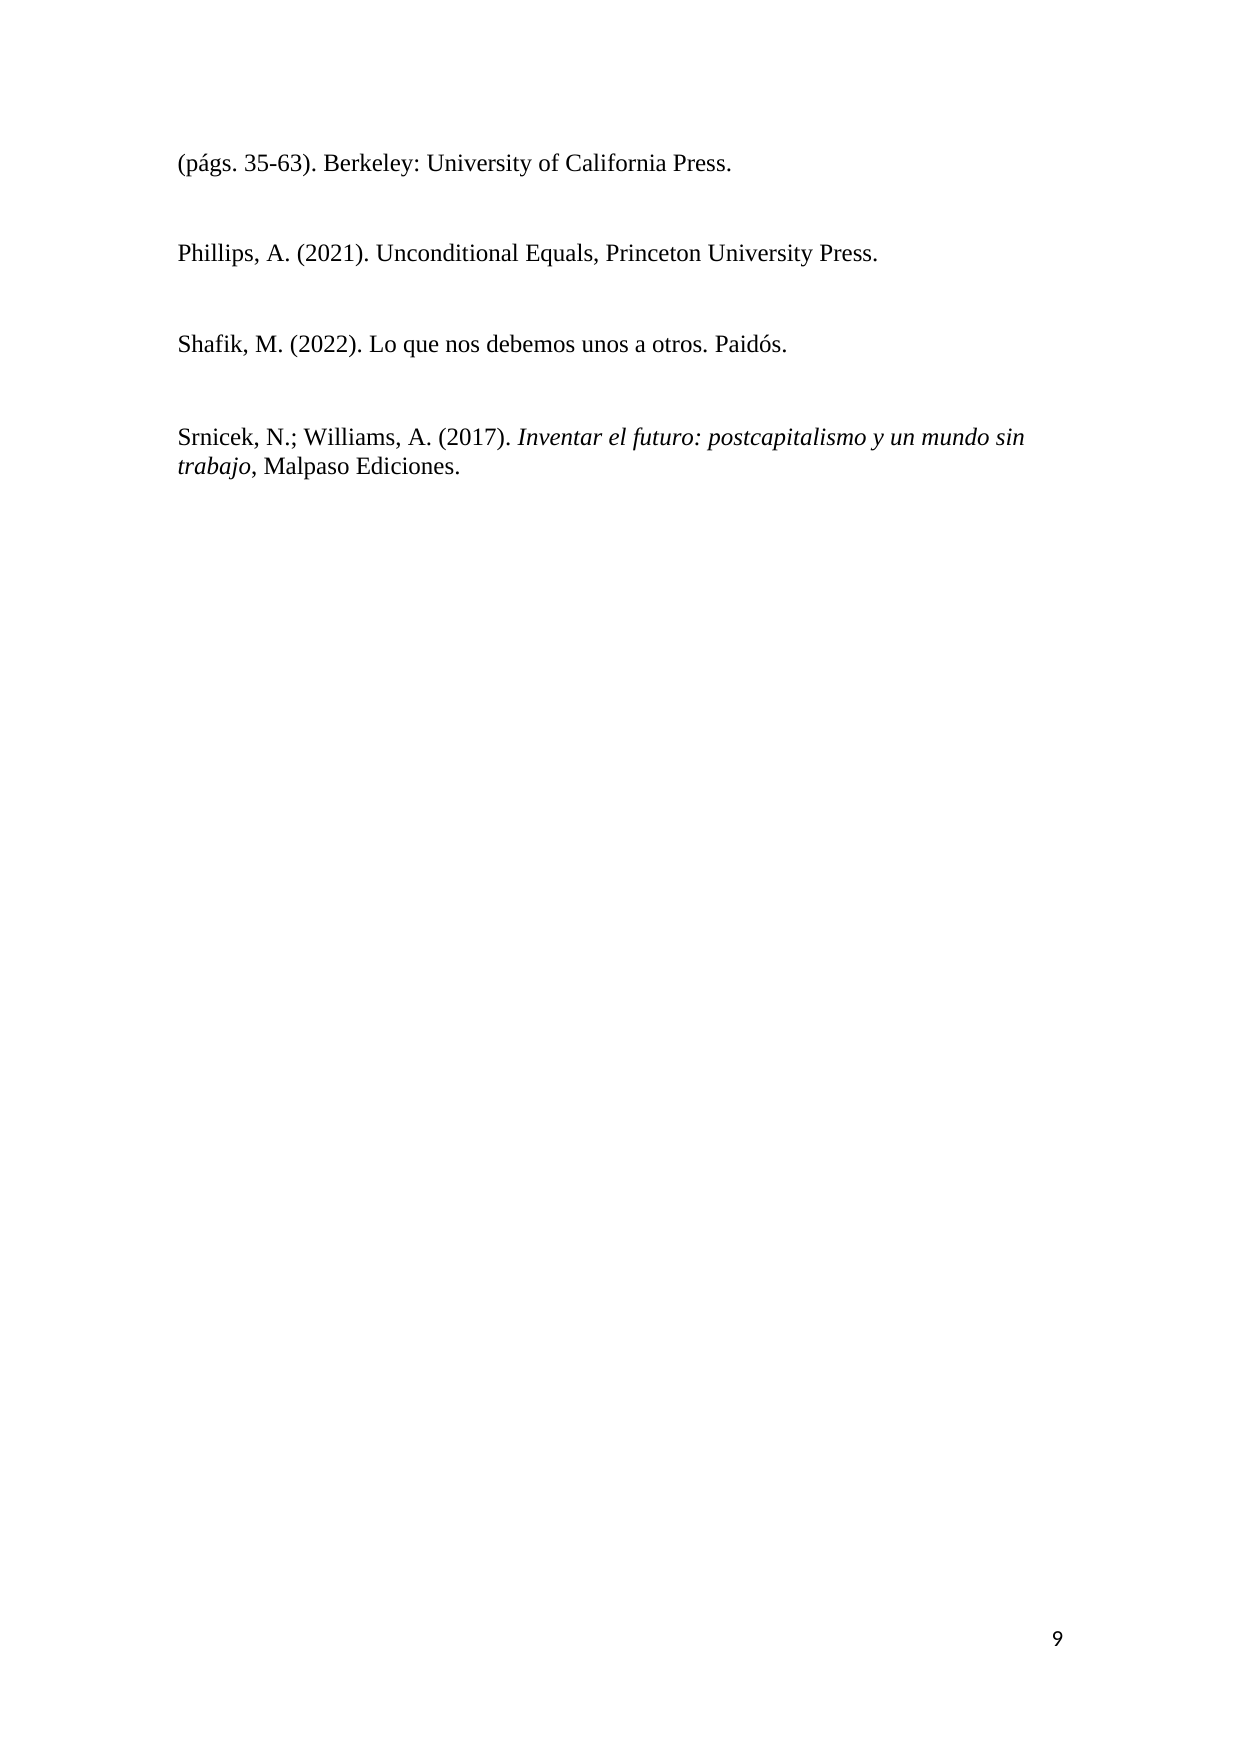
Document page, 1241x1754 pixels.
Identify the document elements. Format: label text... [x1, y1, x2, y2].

text Srnicek, N.; Williams, A. (2017). Inventar el futuro: postcapitalismo y un mundo sin trabajo, Malpaso Ediciones. [177, 422, 1063, 480]
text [177, 148, 1063, 176]
text Phillips, A. (2021). Unconditional Equals, Princeton University Press. [177, 238, 1063, 267]
text Shafik, M. (2022). Lo que nos debemos unos a otros. Paidós. [177, 329, 1063, 358]
